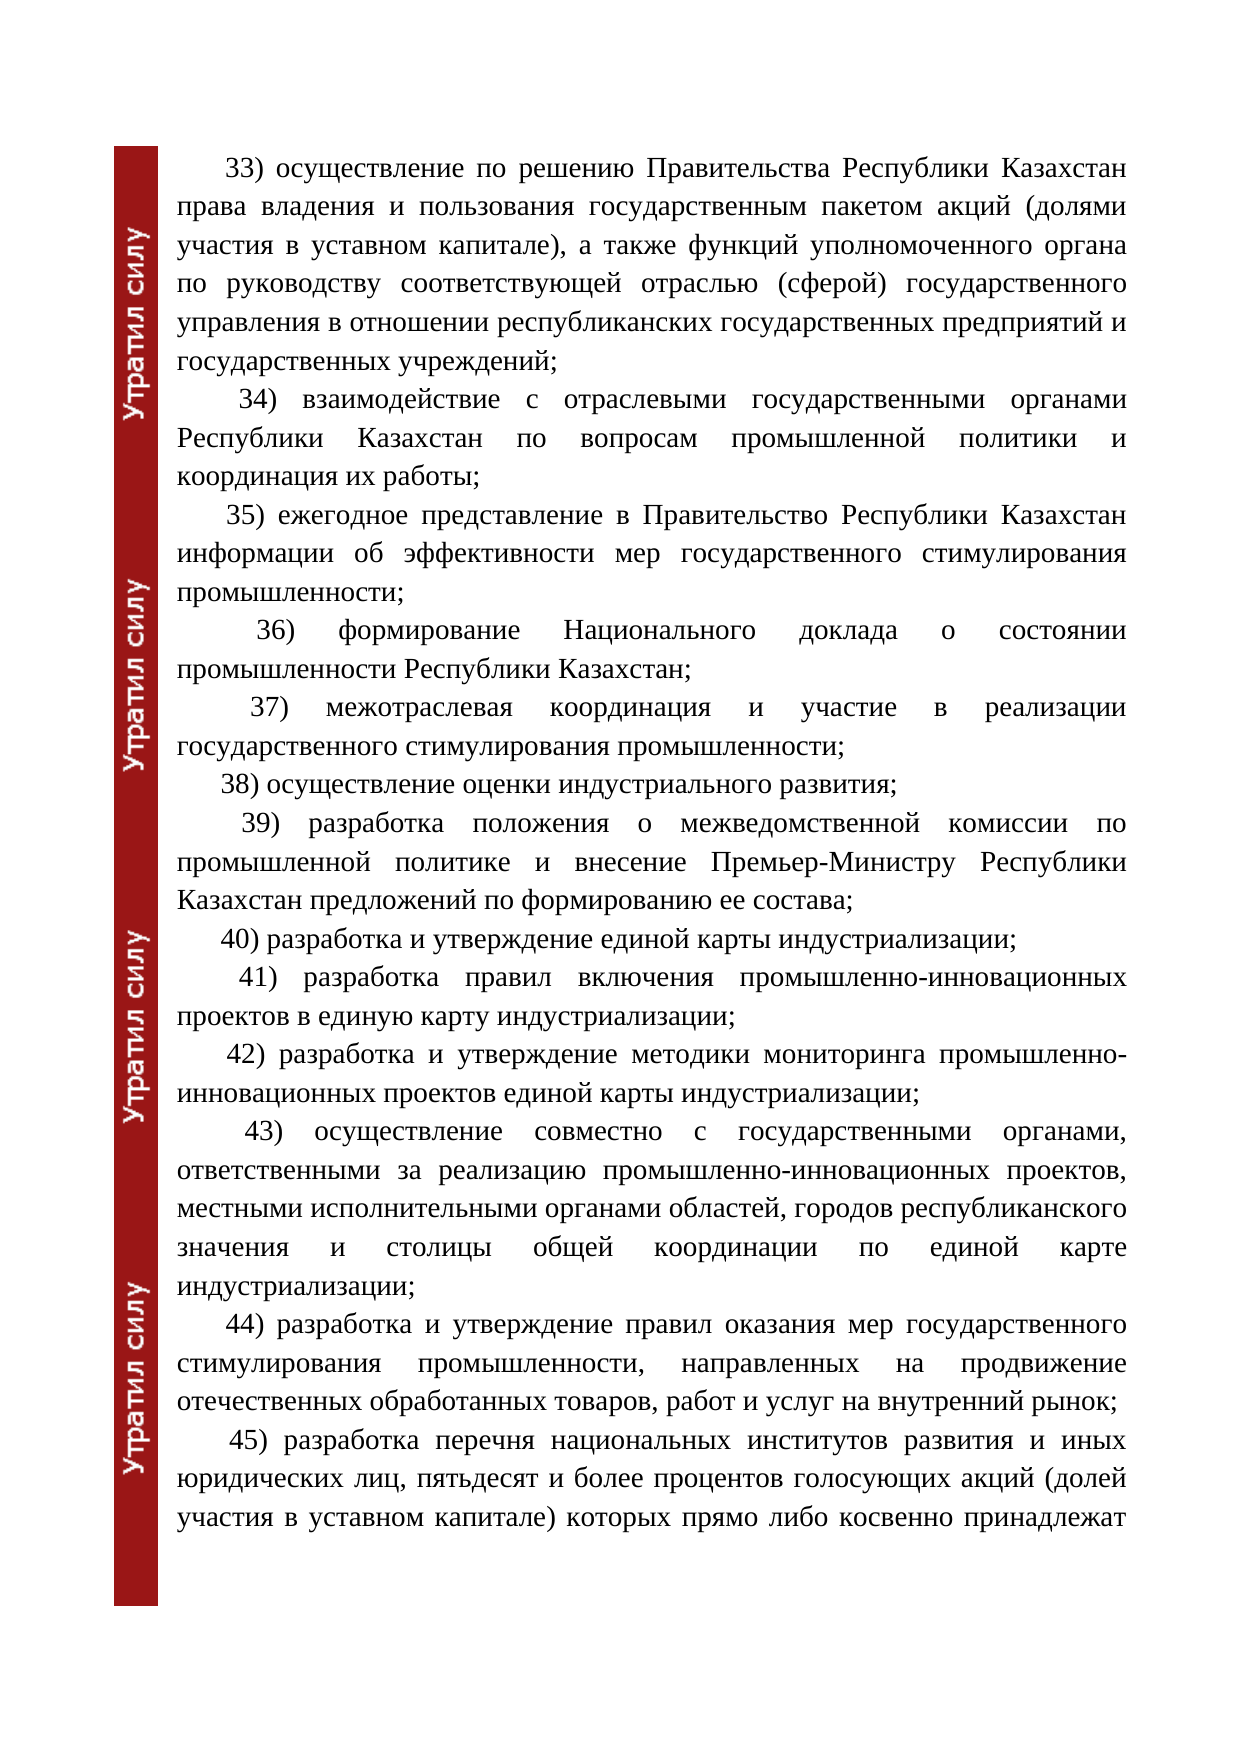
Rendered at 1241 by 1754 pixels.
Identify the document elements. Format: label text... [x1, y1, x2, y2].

text 35) ежегодное представление в Правительство Республики Казахстан информации об эффективности мер государственного стимулирования промышленности; [112, 497, 1128, 607]
text 33) осуществление по решению Правительства Республики Казахстан права владения и пользования государственным пакетом акций (долями участия в уставном капитале), а также функций уполномоченного органа по руководству соответствующей отраслью (сферой) государственного управления в отношении республиканских государственных предприятий и государственных учреждений; [112, 150, 1128, 376]
text 36) формирование Национального доклада о состоянии промышленности Республики Казахстан; [112, 612, 1128, 684]
text 34) взаимодействие с отраслевыми государственными органами Республики Казахстан по вопросам промышленной политики и координация их работы; [112, 381, 1128, 492]
text 38) осуществление оценки индустриального развития; [112, 767, 1128, 800]
picture [114, 492, 158, 497]
picture [114, 146, 158, 150]
text 44) разработка и утверждение правил оказания мер государственного стимулирования промышленности, направленных на продвижение отечественных обработанных товаров, работ и услуг на внутренний рынок; [112, 1306, 1128, 1417]
picture [114, 1301, 158, 1306]
picture [114, 684, 158, 689]
text 39) разработка положения о межведомственной комиссии по промышленной политике и внесение Премьер-Министру Республики Казахстан предложений по формированию ее состава; [112, 805, 1128, 916]
text 40) разработка и утверждение единой карты индустриализации; [112, 921, 1128, 954]
text 37) межотраслевая координация и участие в реализации государственного стимулирования промышленности; [112, 689, 1128, 762]
picture [114, 376, 158, 381]
picture [114, 954, 158, 959]
picture [114, 607, 158, 612]
text 41) разработка правил включения промышленно-инновационных проектов в единую карту индустриализации; [112, 959, 1128, 1031]
picture [114, 1108, 158, 1113]
picture [114, 1532, 158, 1606]
picture [114, 916, 158, 921]
picture [114, 1031, 158, 1036]
picture [114, 762, 158, 767]
text 42) разработка и утверждение методики мониторинга промышленно-инновационных проектов единой карты индустриализации; [112, 1036, 1128, 1108]
text 43) осуществление совместно с государственными органами, ответственными за реализацию промышленно-инновационных проектов, местными исполнительными органами областей, городов республиканского значения и столицы общей координации по единой карте индустриализации; [112, 1113, 1128, 1301]
picture [114, 1417, 158, 1422]
picture [114, 800, 158, 805]
